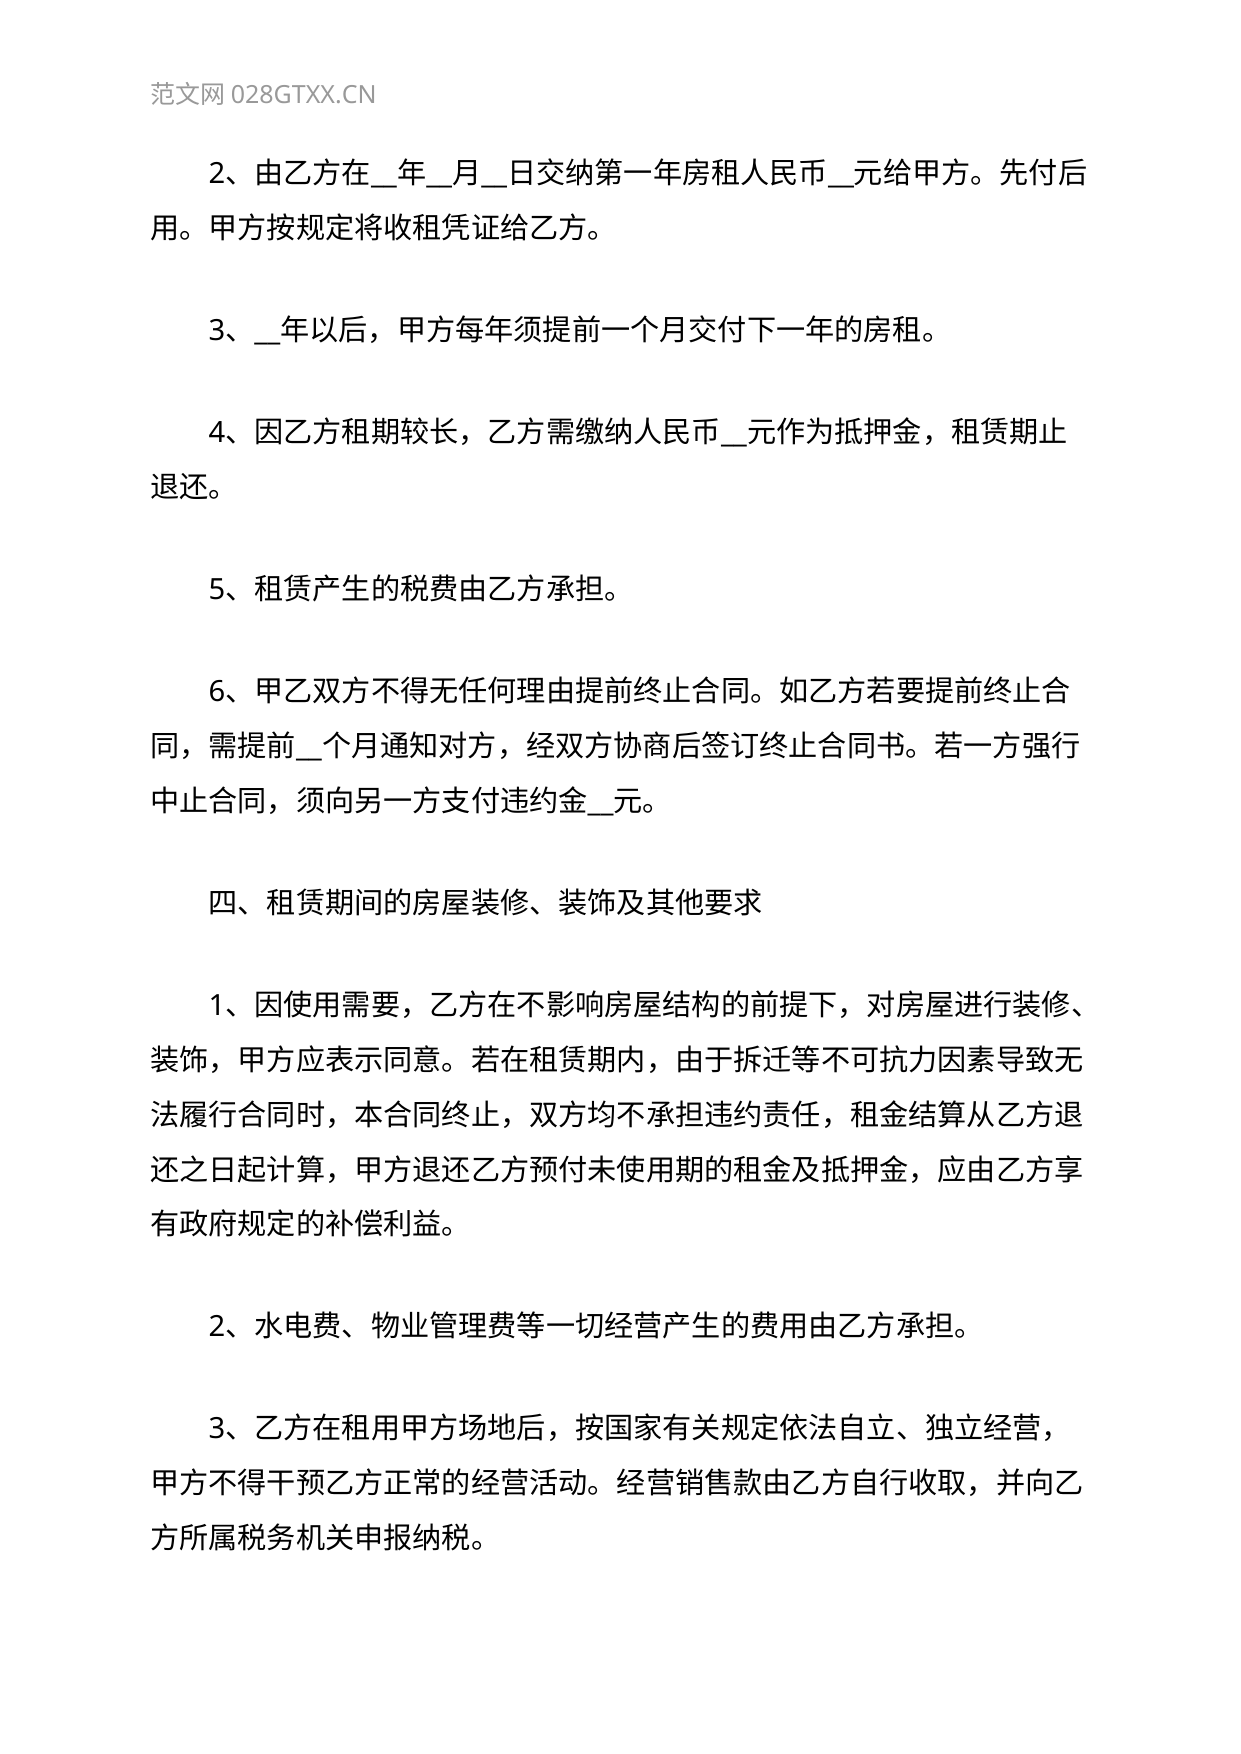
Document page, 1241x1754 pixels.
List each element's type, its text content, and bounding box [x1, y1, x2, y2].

text 2、由乙方在__年__月__日交纳第一年房租人民币__元给甲方。先付后用。甲方按规定将收租凭证给乙方。 [150, 150, 1090, 247]
text 四、租赁期间的房屋装修、装饰及其他要求 [150, 879, 1090, 922]
text 6、甲乙双方不得无任何理由提前终止合同。如乙方若要提前终止合同，需提前__个月通知对方，经双方协商后签订终止合同书。若一方强行中止合同，须向另一方支付违约金__元。 [150, 667, 1090, 820]
text 2、水电费、物业管理费等一切经营产生的费用由乙方承担。 [150, 1303, 1090, 1345]
text 5、租赁产生的税费由乙方承担。 [150, 566, 1090, 608]
text 1、因使用需要，乙方在不影响房屋结构的前提下，对房屋进行装修、装饰，甲方应表示同意。若在租赁期内，由于拆迁等不可抗力因素导致无法履行合同时，本合同终止，双方均不承担违约责任，租金结算从乙方退还之日起计算，甲方退还乙方预付未使用期的租金及抵押金，应由乙方享有政府规定的补偿利益。 [150, 981, 1090, 1243]
text 3、__年以后，甲方每年须提前一个月交付下一年的房租。 [150, 307, 1090, 349]
text 4、因乙方租期较长，乙方需缴纳人民币__元作为抵押金，租赁期止退还。 [150, 409, 1090, 506]
text 3、乙方在租用甲方场地后，按国家有关规定依法自立、独立经营，甲方不得干预乙方正常的经营活动。经营销售款由乙方自行收取，并向乙方所属税务机关申报纳税。 [150, 1405, 1090, 1557]
